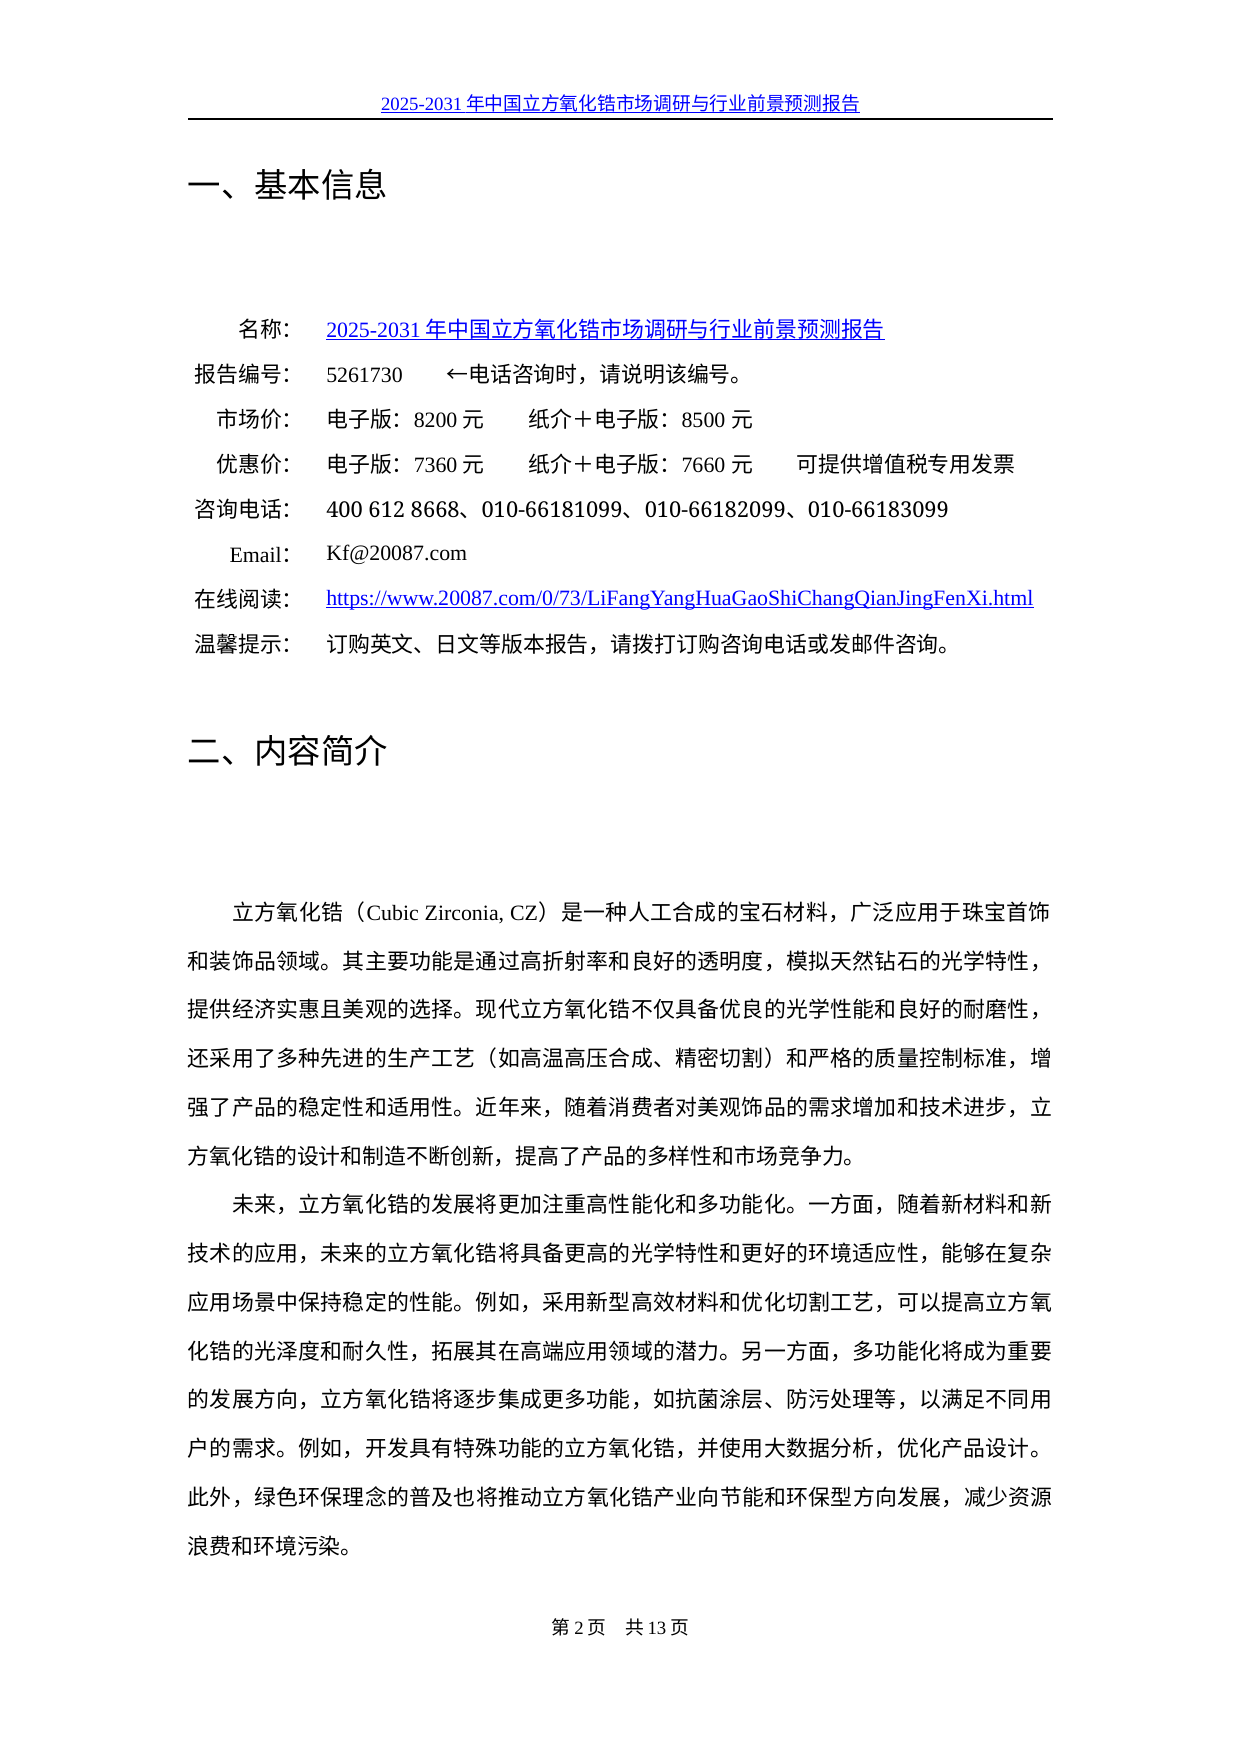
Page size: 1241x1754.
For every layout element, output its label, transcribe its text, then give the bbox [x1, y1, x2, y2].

table_cell 电子版：7360 元 纸介＋电子版：7660 元 可提供增值税专用发票 [315, 447, 1073, 492]
table_cell Kf@20087.com [315, 537, 1073, 582]
table_cell 温馨提示： [167, 627, 315, 672]
table_cell Email： [167, 537, 315, 582]
table_cell [315, 582, 1073, 627]
table_cell 订购英文、日文等版本报告，请拨打订购咨询电话或发邮件咨询。 [315, 627, 1073, 672]
table_cell 电子版：8200 元 纸介＋电子版：8500 元 [315, 402, 1073, 447]
title 二、内容简介 [187, 717, 1053, 782]
table_cell 在线阅读： [167, 582, 315, 627]
table_cell 咨询电话： [167, 492, 315, 537]
table_cell 报告编号： [167, 357, 315, 402]
title 一、基本信息 [187, 150, 1053, 215]
table_cell 优惠价： [167, 447, 315, 492]
table_header 名称： [167, 312, 315, 357]
table_header 2025-2031年中国立方氧化锆市场调研与行业前景预测报告 [315, 312, 1073, 357]
table_cell 400 612 8668、010-66181099、010-66182099、010-66183099 [315, 492, 1073, 537]
table_cell 5261730 ←电话咨询时，请说明该编号。 [315, 357, 1073, 402]
table_cell 市场价： [167, 402, 315, 447]
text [187, 894, 1053, 1561]
